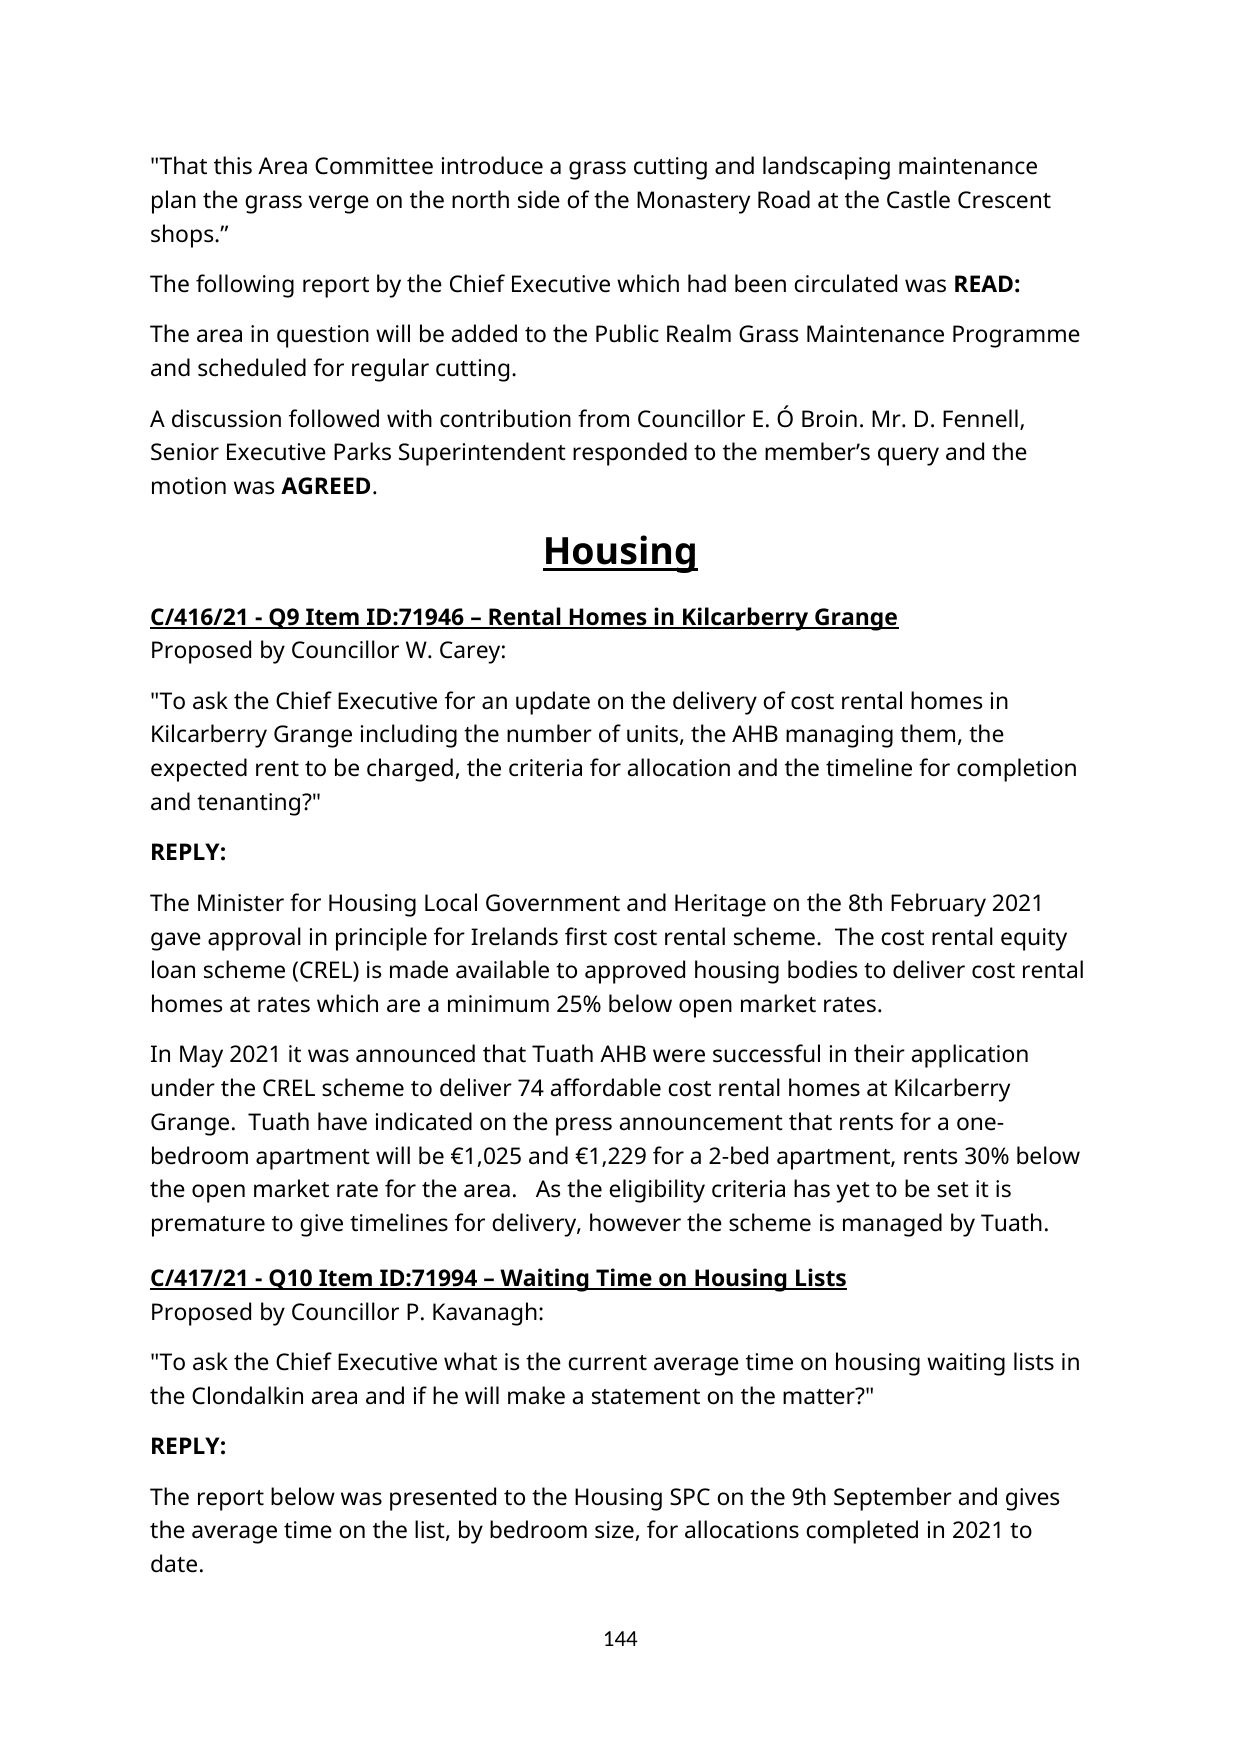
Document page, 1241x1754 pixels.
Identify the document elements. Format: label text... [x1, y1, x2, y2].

text Proposed by Councillor W. Carey: [150, 634, 1090, 666]
text "To ask the Chief Executive what is the current average time on housing waiting lists in the Clondalkin area and if he will make a statement on the matter?" [150, 1346, 1090, 1411]
text The area in question will be added to the Public Realm Grass Maintenance Programme and scheduled for regular cutting. [150, 318, 1090, 383]
text In May 2021 it was announced that Tuath AHB were successful in their application under the CREL scheme to deliver 74 affordable cost rental homes at Kilcarberry Grange. Tuath have indicated on the press announcement that rents for a one-bedroom apartment will be €1,025 and €1,229 for a 2-bed apartment, rents 30% below the open market rate for the area. As the eligibility criteria has yet to be set it is premature to give timelines for delivery, however the scheme is managed by Tuath. [150, 1038, 1090, 1238]
text "That this Area Committee introduce a grass cutting and landscaping maintenance plan the grass verge on the north side of the Monastery Road at the Castle Crescent shops.” [150, 150, 1090, 249]
text The following report by the Chief Executive which had been circulated was READ: [150, 268, 1090, 299]
text REPLY: [150, 1430, 1090, 1461]
subtitle Housing [150, 524, 1090, 576]
text The report below was presented to the Housing SPC on the 9th September and gives the average time on the list, by bedroom size, for allocations completed in 2021 to date. [150, 1481, 1090, 1579]
text The Minister for Housing Local Government and Heritage on the 8th February 2021 gave approval in principle for Irelands first cost rental scheme. The cost rental equity loan scheme (CREL) is made available to approved housing bodies to deliver cost rental homes at rates which are a minimum 25% below open market rates. [150, 887, 1090, 1019]
text REPLY: [150, 836, 1090, 868]
subtitle C/416/21 - Q9 Item ID:71946 – Rental Homes in Kilcarberry Grange [150, 601, 1090, 632]
text "To ask the Chief Executive for an update on the delivery of cost rental homes in Kilcarberry Grange including the number of units, the AHB managing them, the expected rent to be charged, the criteria for allocation and the timeline for completion and tenanting?" [150, 685, 1090, 817]
text A discussion followed with contribution from Councillor E. Ó Broin. Mr. D. Fennell, Senior Executive Parks Superintendent responded to the member’s query and the motion was AGREED. [150, 402, 1090, 501]
subtitle C/417/21 - Q10 Item ID:71994 – Waiting Time on Housing Lists [150, 1262, 1090, 1293]
text Proposed by Councillor P. Kavanagh: [150, 1296, 1090, 1327]
